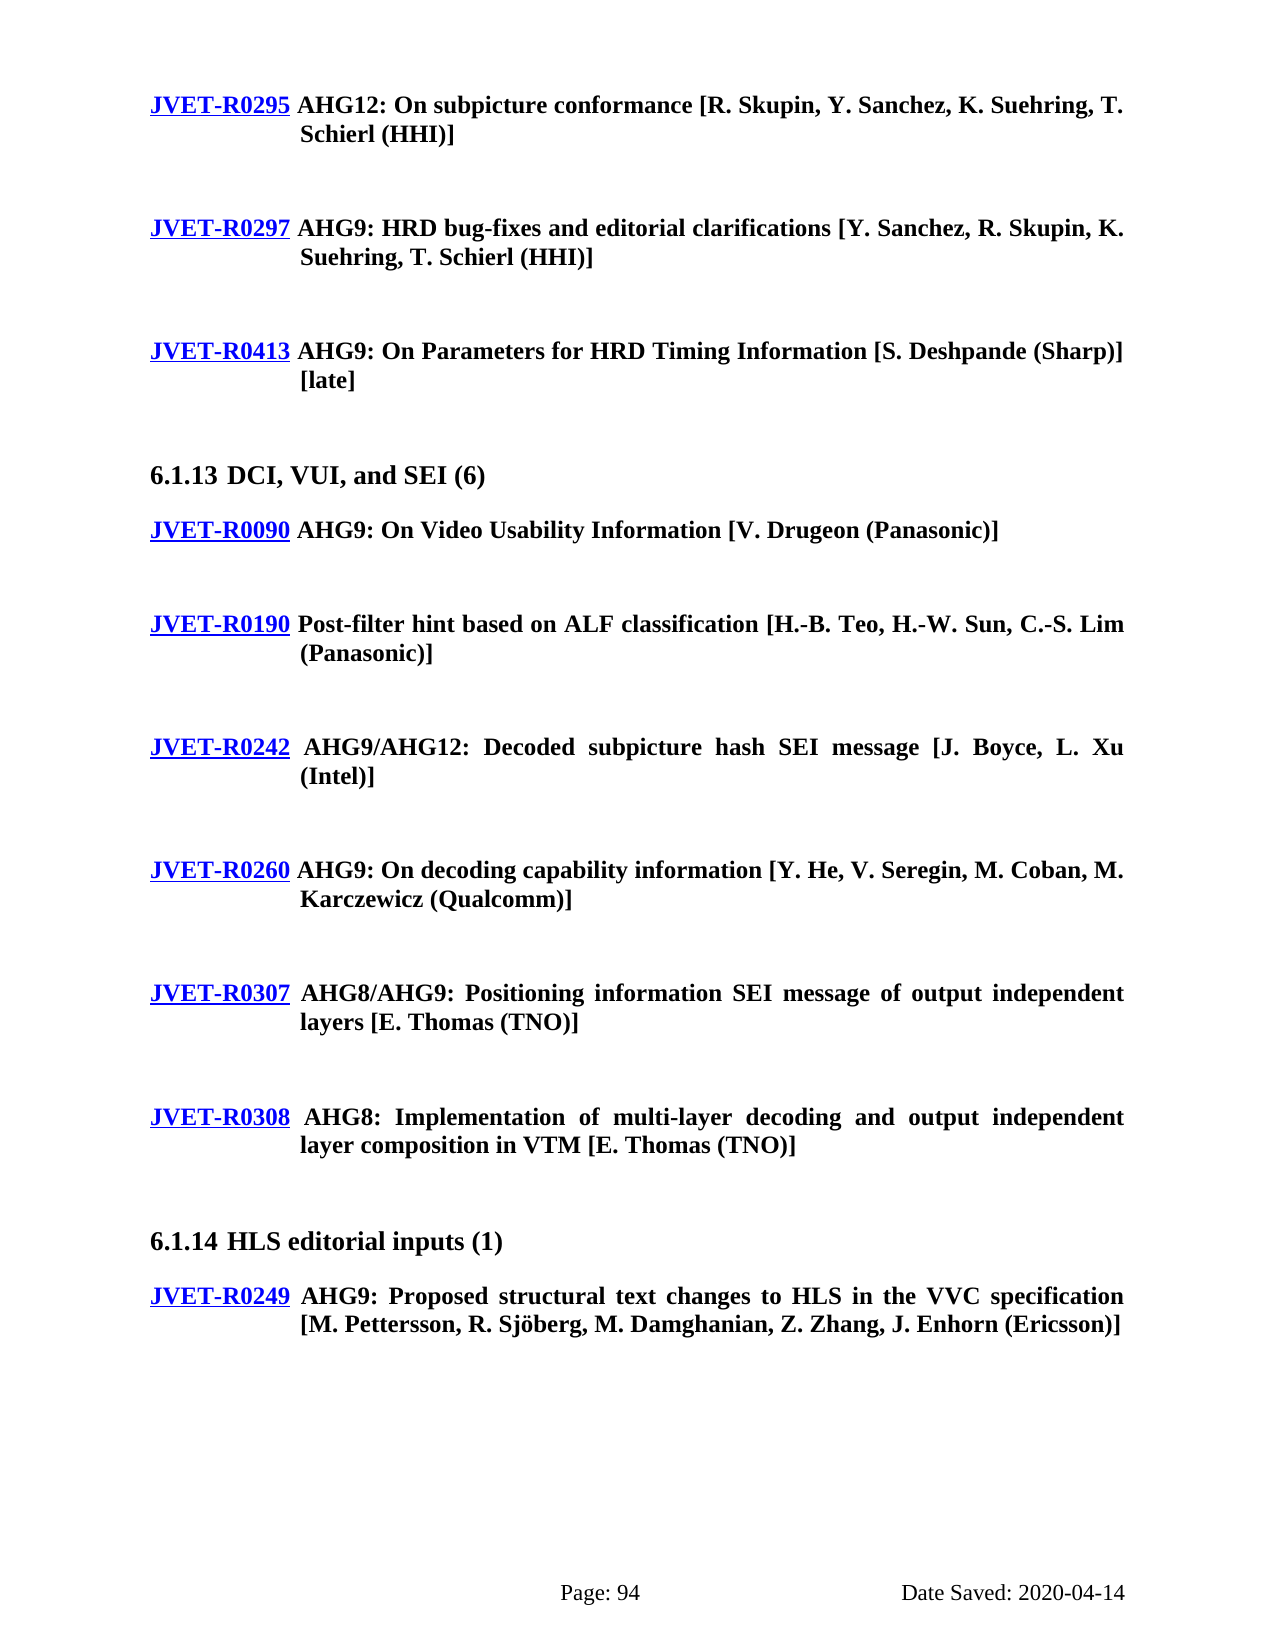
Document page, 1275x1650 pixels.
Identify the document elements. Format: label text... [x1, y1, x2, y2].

subtitle JVET-R0297 AHG9: HRD bug-fixes and editorial clarifications [Y. Sanchez, R. Skupin, K. Suehring, T. Schierl (HHI)] [150, 213, 1125, 271]
subtitle DCI, VUI, and SEI (6) [150, 459, 1125, 490]
subtitle JVET-R0413 AHG9: On Parameters for HRD Timing Information [S. Deshpande (Sharp)] [late] [150, 336, 1125, 393]
subtitle JVET-R0242 AHG9/AHG12: Decoded subpicture hash SEI message [J. Boyce, L. Xu (Intel)] [150, 732, 1125, 790]
subtitle JVET-R0308 AHG8: Implementation of multi-layer decoding and output independent layer composition in VTM [E. Thomas (TNO)] [150, 1102, 1125, 1159]
subtitle JVET-R0307 AHG8/AHG9: Positioning information SEI message of output independent layers [E. Thomas (TNO)] [150, 978, 1125, 1036]
subtitle HLS editorial inputs (1) [150, 1224, 1125, 1256]
subtitle JVET-R0090 AHG9: On Video Usability Information [V. Drugeon (Panasonic)] [150, 515, 1125, 544]
subtitle JVET-R0295 AHG12: On subpicture conformance [R. Skupin, Y. Sanchez, K. Suehring, T. Schierl (HHI)] [150, 90, 1125, 147]
subtitle JVET-R0249 AHG9: Proposed structural text changes to HLS in the VVC specification [M. Pettersson, R. Sjöberg, M. Damghanian, Z. Zhang, J. Enhorn (Ericsson)] [150, 1281, 1125, 1338]
subtitle JVET-R0190 Post-filter hint based on ALF classification [H.-B. Teo, H.-W. Sun, C.-S. Lim (Panasonic)] [150, 609, 1125, 667]
subtitle JVET-R0260 AHG9: On decoding capability information [Y. He, V. Seregin, M. Coban, M. Karczewicz (Qualcomm)] [150, 856, 1125, 913]
